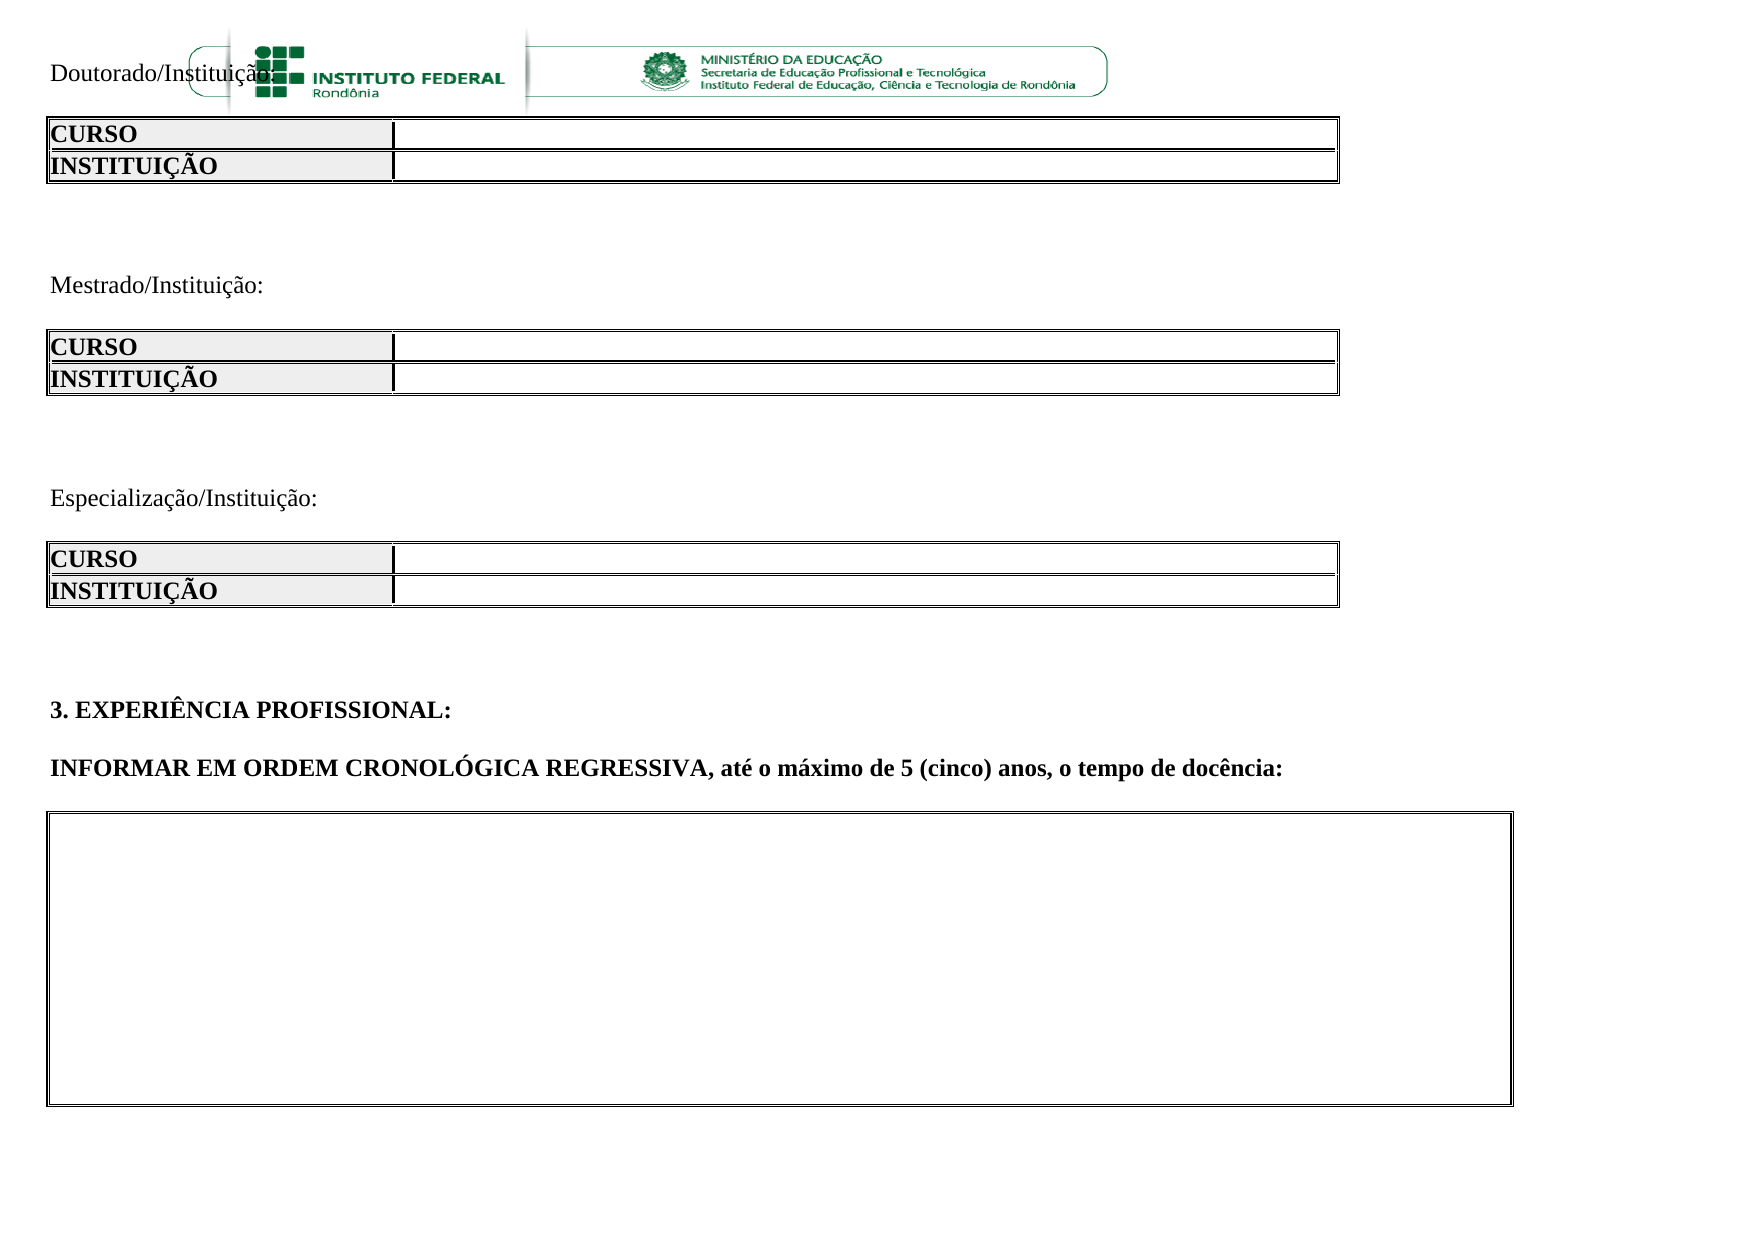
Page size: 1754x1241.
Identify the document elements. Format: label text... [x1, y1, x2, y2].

text 3. EXPERIÊNCIA PROFISSIONAL: [50, 695, 1704, 724]
table_header [393, 120, 1337, 148]
table_header [393, 332, 1337, 360]
table_cell INSTITUIÇÃO [50, 360, 393, 392]
table_header [50, 814, 1510, 1103]
text Especialização/Instituição: [50, 483, 1704, 511]
text INFORMAR EM ORDEM CRONOLÓGICA REGRESSIVA, até o máximo de 5 (cinco) anos, o tempo de docência: [50, 753, 1704, 782]
table_cell INSTITUIÇÃO [50, 148, 393, 180]
picture [187, 28, 1109, 58]
table_cell [393, 360, 1337, 392]
text Doutorado/Instituição: [50, 58, 1704, 87]
table_cell [393, 148, 1337, 180]
text Mestrado/Instituição: [50, 271, 1704, 299]
table_cell [393, 573, 1338, 604]
table_header CURSO [50, 330, 393, 360]
table_header CURSO [50, 118, 393, 148]
table_cell INSTITUIÇÃO [48, 573, 393, 604]
table_header CURSO [48, 542, 393, 573]
picture [187, 87, 1109, 115]
table_header [393, 544, 1337, 573]
